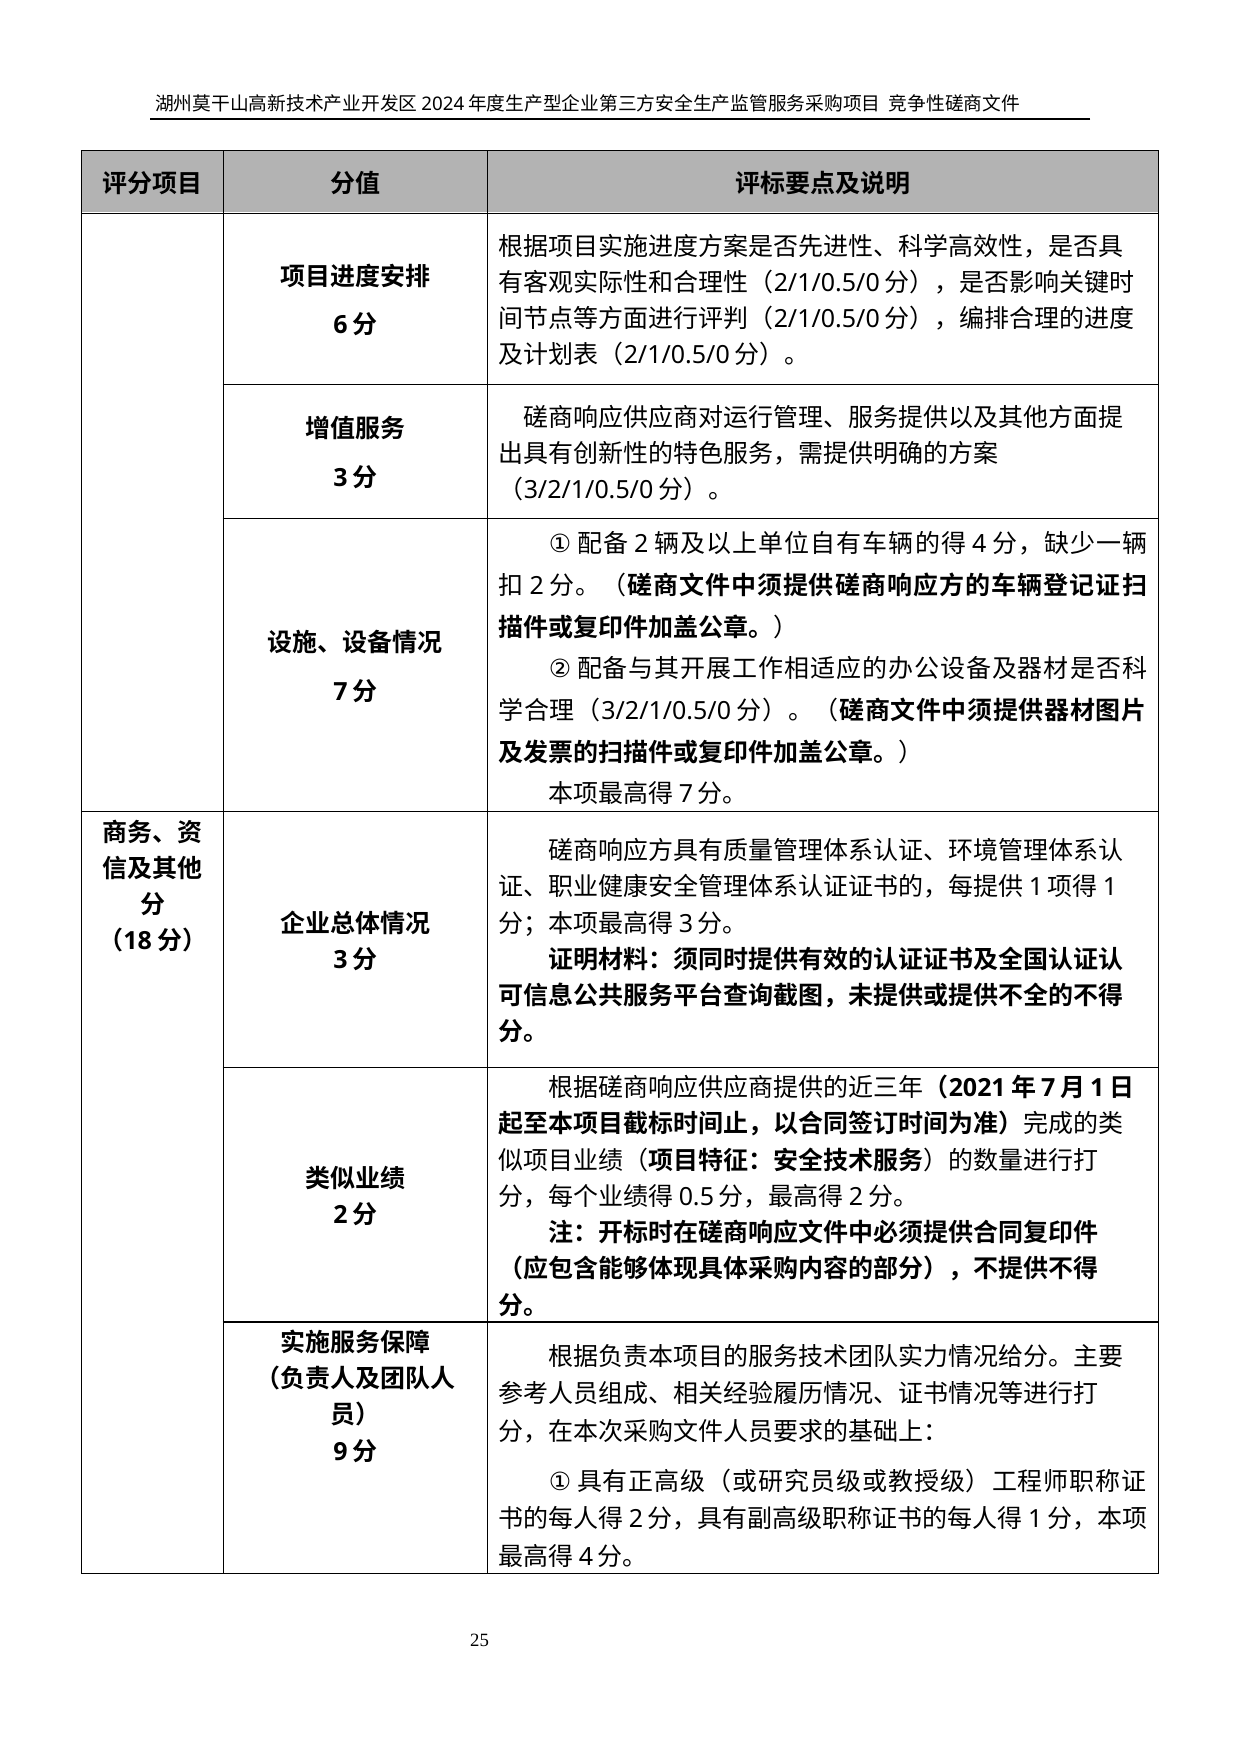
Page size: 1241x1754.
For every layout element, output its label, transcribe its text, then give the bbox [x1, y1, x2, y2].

table_cell 设施、设备情况 7分 [224, 519, 487, 811]
table_cell 磋商响应供应商对运行管理、服务提供以及其他方面提出具有创新性的特色服务，需提供明确的方案（3/2/1/0.5/0分）。 [488, 385, 1158, 518]
table_cell 根据磋商响应供应商提供的近三年（2021年7月1日起至本项目截标时间止，以合同签订时间为准）完成的类似项目业绩（项目特征：安全技术服务）的数量进行打分，每个业绩得0.5分，最高得2分。 注：开标时在磋商响应文件中必须提供合同复印件（应包含能够体现具体采购内容的部分），不提供不得分。 [488, 1068, 1158, 1321]
table_header 评分项目 [82, 151, 223, 212]
table_cell 增值服务 3分 [224, 385, 487, 518]
table_cell 实施服务保障 （负责人及团队人员） 9分 [224, 1323, 487, 1572]
table_cell 项目进度安排 6分 [224, 214, 487, 383]
table_cell 企业总体情况 3分 [224, 812, 487, 1067]
table_cell 类似业绩 2分 [224, 1068, 487, 1321]
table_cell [488, 1323, 1158, 1572]
table_cell ①配备2辆及以上单位自有车辆的得4分，缺少一辆扣2分。（磋商文件中须提供磋商响应方的车辆登记证扫描件或复印件加盖公章。） ②配备与其开展工作相适应的办公设备及器材是否科学合理（3/2/1/0.5/0分）。（磋商文件中须提供器材图片及发票的扫描件或复印件加盖公章。） 本项最高得7分。 [488, 519, 1158, 811]
table_cell 磋商响应方具有质量管理体系认证、环境管理体系认证、职业健康安全管理体系认证证书的，每提供1项得1分；本项最高得3分。 证明材料：须同时提供有效的认证证书及全国认证认可信息公共服务平台查询截图，未提供或提供不全的不得分。 [488, 812, 1158, 1067]
table_header 评标要点及说明 [488, 151, 1158, 212]
table_header 分值 [224, 151, 487, 212]
table_cell 商务、资信及其他分 （18分） [82, 812, 223, 1572]
table_cell 根据项目实施进度方案是否先进性、科学高效性，是否具有客观实际性和合理性（2/1/0.5/0分），是否影响关键时间节点等方面进行评判（2/1/0.5/0分），编排合理的进度及计划表（2/1/0.5/0分）。 [488, 214, 1158, 383]
